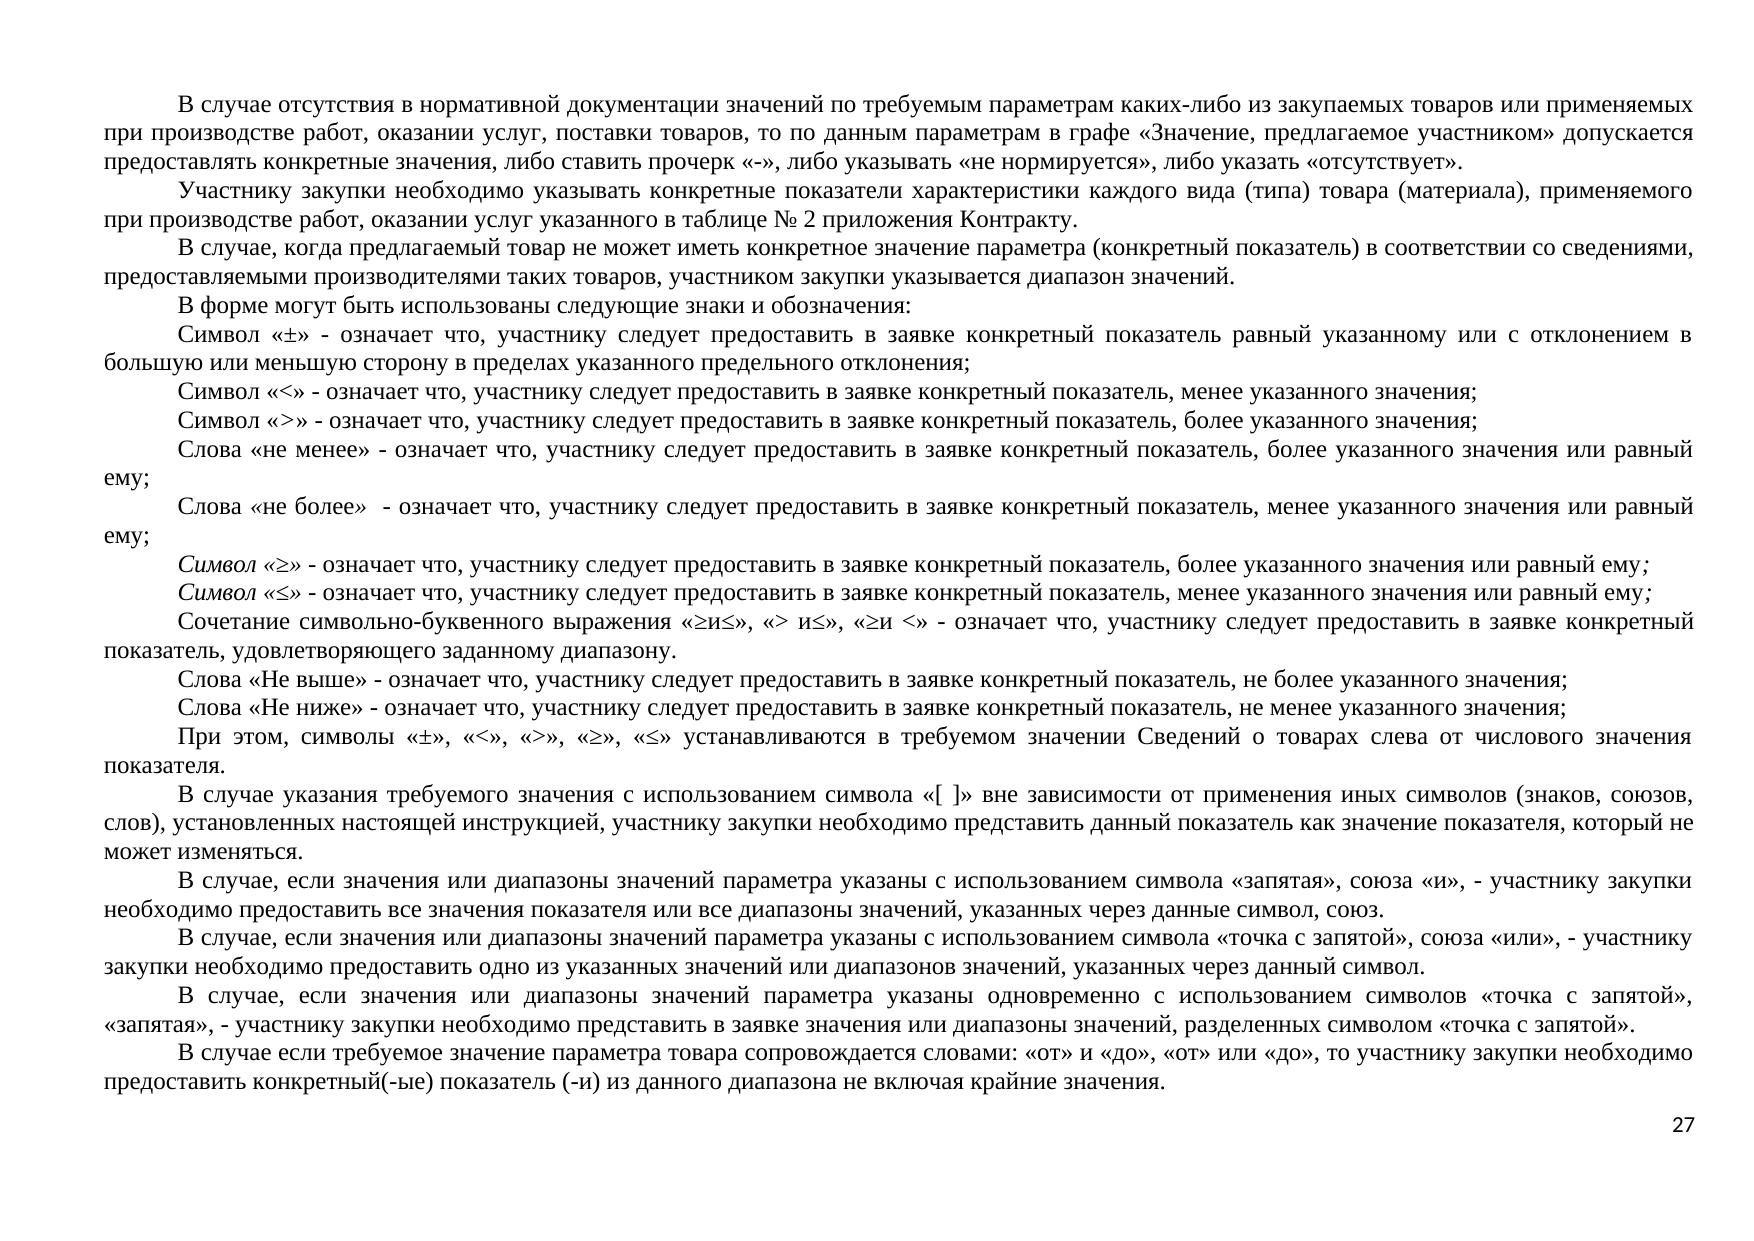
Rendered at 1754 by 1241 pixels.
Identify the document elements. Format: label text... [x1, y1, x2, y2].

text В случае если требуемое значение параметра товара сопровождается словами: «от» и «до», «от» или «до», то участнику закупки необходимо предоставить конкретный(-ые) показатель (-и) из данного диапазона не включая крайние значения. [103, 1037, 1695, 1095]
text Слова «не менее» - означает что, участнику следует предоставить в заявке конкретный показатель, более указанного значения или равный ему; [103, 434, 1695, 491]
text Слова «Не выше» - означает что, участнику следует предоставить в заявке конкретный показатель, не более указанного значения; [103, 664, 1695, 692]
text Символ «±» - означает что, участнику следует предоставить в заявке конкретный показатель равный указанному или с отклонением в большую или меньшую сторону в пределах указанного предельного отклонения; [103, 319, 1695, 376]
text Символ «≤» - означает что, участнику следует предоставить в заявке конкретный показатель, менее указанного значения или равный ему; [103, 577, 1695, 606]
text В случае, если значения или диапазоны значений параметра указаны одновременно с использованием символов «точка с запятой», «запятая», - участнику закупки необходимо представить в заявке значения или диапазоны значений, разделенных символом «точка с запятой». [103, 980, 1695, 1037]
text Слова «не более» - означает что, участнику следует предоставить в заявке конкретный показатель, менее указанного значения или равный ему; [103, 491, 1695, 549]
text В случае отсутствия в нормативной документации значений по требуемым параметрам каких-либо из закупаемых товаров или применяемых при производстве работ, оказании услуг, поставки товаров, то по данным параметрам в графе «Значение, предлагаемое участником» допускается предоставлять конкретные значения, либо ставить прочерк «-», либо указывать «не нормируется», либо указать «отсутствует». [103, 89, 1695, 175]
text В форме могут быть использованы следующие знаки и обозначения: [103, 290, 1695, 319]
text В случае указания требуемого значения с использованием символа «[ ]» вне зависимости от применения иных символов (знаков, союзов, слов), установленных настоящей инструкцией, участнику закупки необходимо представить данный показатель как значение показателя, который не может изменяться. [103, 779, 1695, 865]
text В случае, если значения или диапазоны значений параметра указаны с использованием символа «точка с запятой», союза «или», - участнику закупки необходимо предоставить одно из указанных значений или диапазонов значений, указанных через данный символ. [103, 922, 1695, 980]
text Участнику закупки необходимо указывать конкретные показатели характеристики каждого вида (типа) товара (материала), применяемого при производстве работ, оказании услуг указанного в таблице № 2 приложения Контракту. [103, 175, 1695, 232]
text При этом, символы «±», «<», «>», «≥», «≤» устанавливаются в требуемом значении Сведений о товарах слева от числового значения показателя. [103, 721, 1695, 779]
text В случае, когда предлагаемый товар не может иметь конкретное значение параметра (конкретный показатель) в соответствии со сведениями, предоставляемыми производителями таких товаров, участником закупки указывается диапазон значений. [103, 232, 1695, 290]
text В случае, если значения или диапазоны значений параметра указаны с использованием символа «запятая», союза «и», - участнику закупки необходимо предоставить все значения показателя или все диапазоны значений, указанных через данные символ, союз. [103, 865, 1695, 922]
text Символ «<» - означает что, участнику следует предоставить в заявке конкретный показатель, менее указанного значения; [103, 376, 1695, 405]
text Символ «≥» - означает что, участнику следует предоставить в заявке конкретный показатель, более указанного значения или равный ему; [103, 549, 1695, 577]
text Символ «>» - означает что, участнику следует предоставить в заявке конкретный показатель, более указанного значения; [103, 405, 1695, 434]
text Сочетание символьно-буквенного выражения «≥и≤», «> и≤», «≥и <» - означает что, участнику следует предоставить в заявке конкретный показатель, удовлетворяющего заданному диапазону. [103, 606, 1695, 664]
text Слова «Не ниже» - означает что, участнику следует предоставить в заявке конкретный показатель, не менее указанного значения; [103, 692, 1695, 721]
